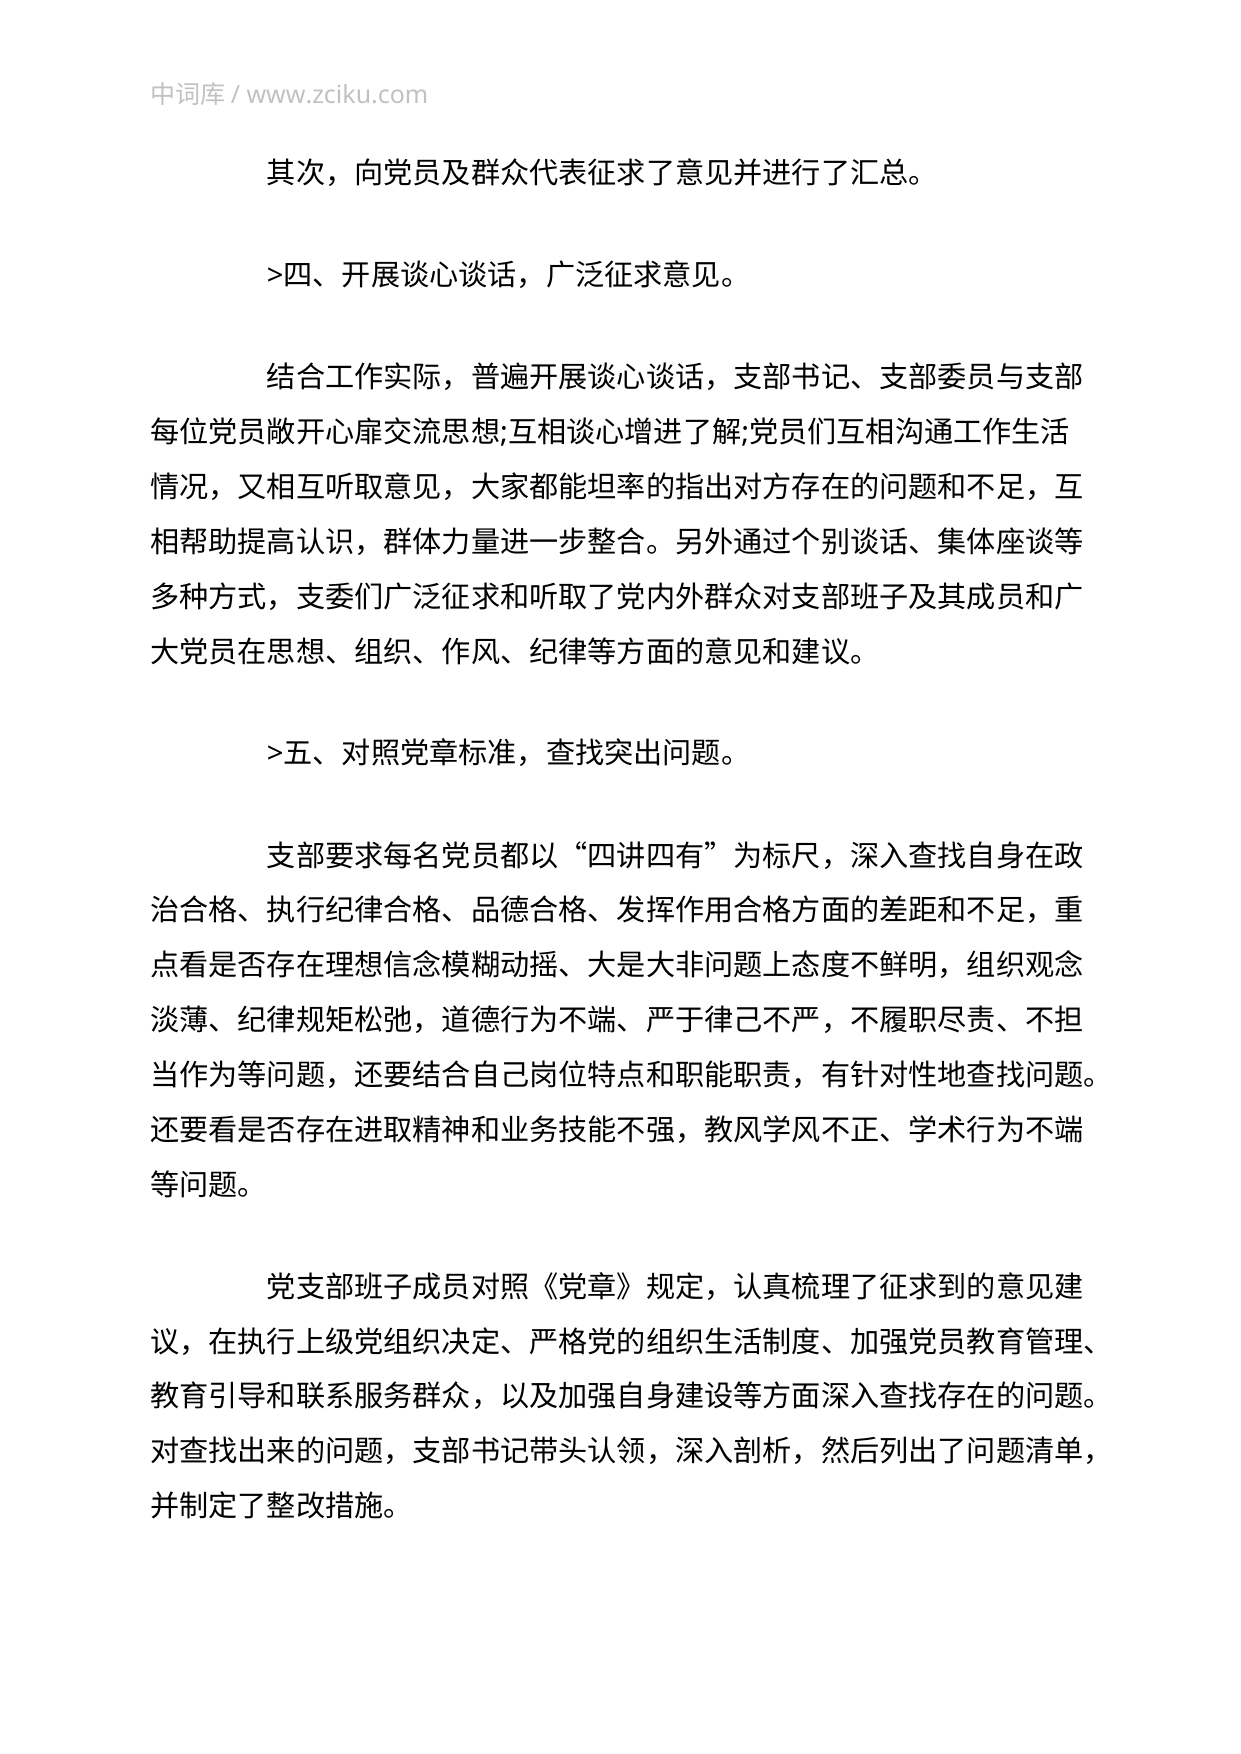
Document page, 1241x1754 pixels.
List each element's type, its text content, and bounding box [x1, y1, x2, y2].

text 其次，向党员及群众代表征求了意见并进行了汇总。 [150, 150, 1090, 192]
text >五、对照党章标准，查找突出问题。 [150, 730, 1090, 772]
text 支部要求每名党员都以“四讲四有”为标尺，深入查找自身在政治合格、执行纪律合格、品德合格、发挥作用合格方面的差距和不足，重点看是否存在理想信念模糊动摇、大是大非问题上态度不鲜明，组织观念淡薄、纪律规矩松弛，道德行为不端、严于律己不严，不履职尽责、不担当作为等问题，还要结合自己岗位特点和职能职责，有针对性地查找问题。还要看是否存在进取精神和业务技能不强，教风学风不正、学术行为不端等问题。 [150, 832, 1090, 1204]
text >四、开展谈心谈话，广泛征求意见。 [150, 252, 1090, 294]
text 党支部班子成员对照《党章》规定，认真梳理了征求到的意见建议，在执行上级党组织决定、严格党的组织生活制度、加强党员教育管理、教育引导和联系服务群众，以及加强自身建设等方面深入查找存在的问题。对查找出来的问题，支部书记带头认领，深入剖析，然后列出了问题清单，并制定了整改措施。 [150, 1263, 1090, 1525]
text 结合工作实际，普遍开展谈心谈话，支部书记、支部委员与支部每位党员敞开心扉交流思想;互相谈心增进了解;党员们互相沟通工作生活情况，又相互听取意见，大家都能坦率的指出对方存在的问题和不足，互相帮助提高认识，群体力量进一步整合。另外通过个别谈话、集体座谈等多种方式，支委们广泛征求和听取了党内外群众对支部班子及其成员和广大党员在思想、组织、作风、纪律等方面的意见和建议。 [150, 354, 1090, 671]
